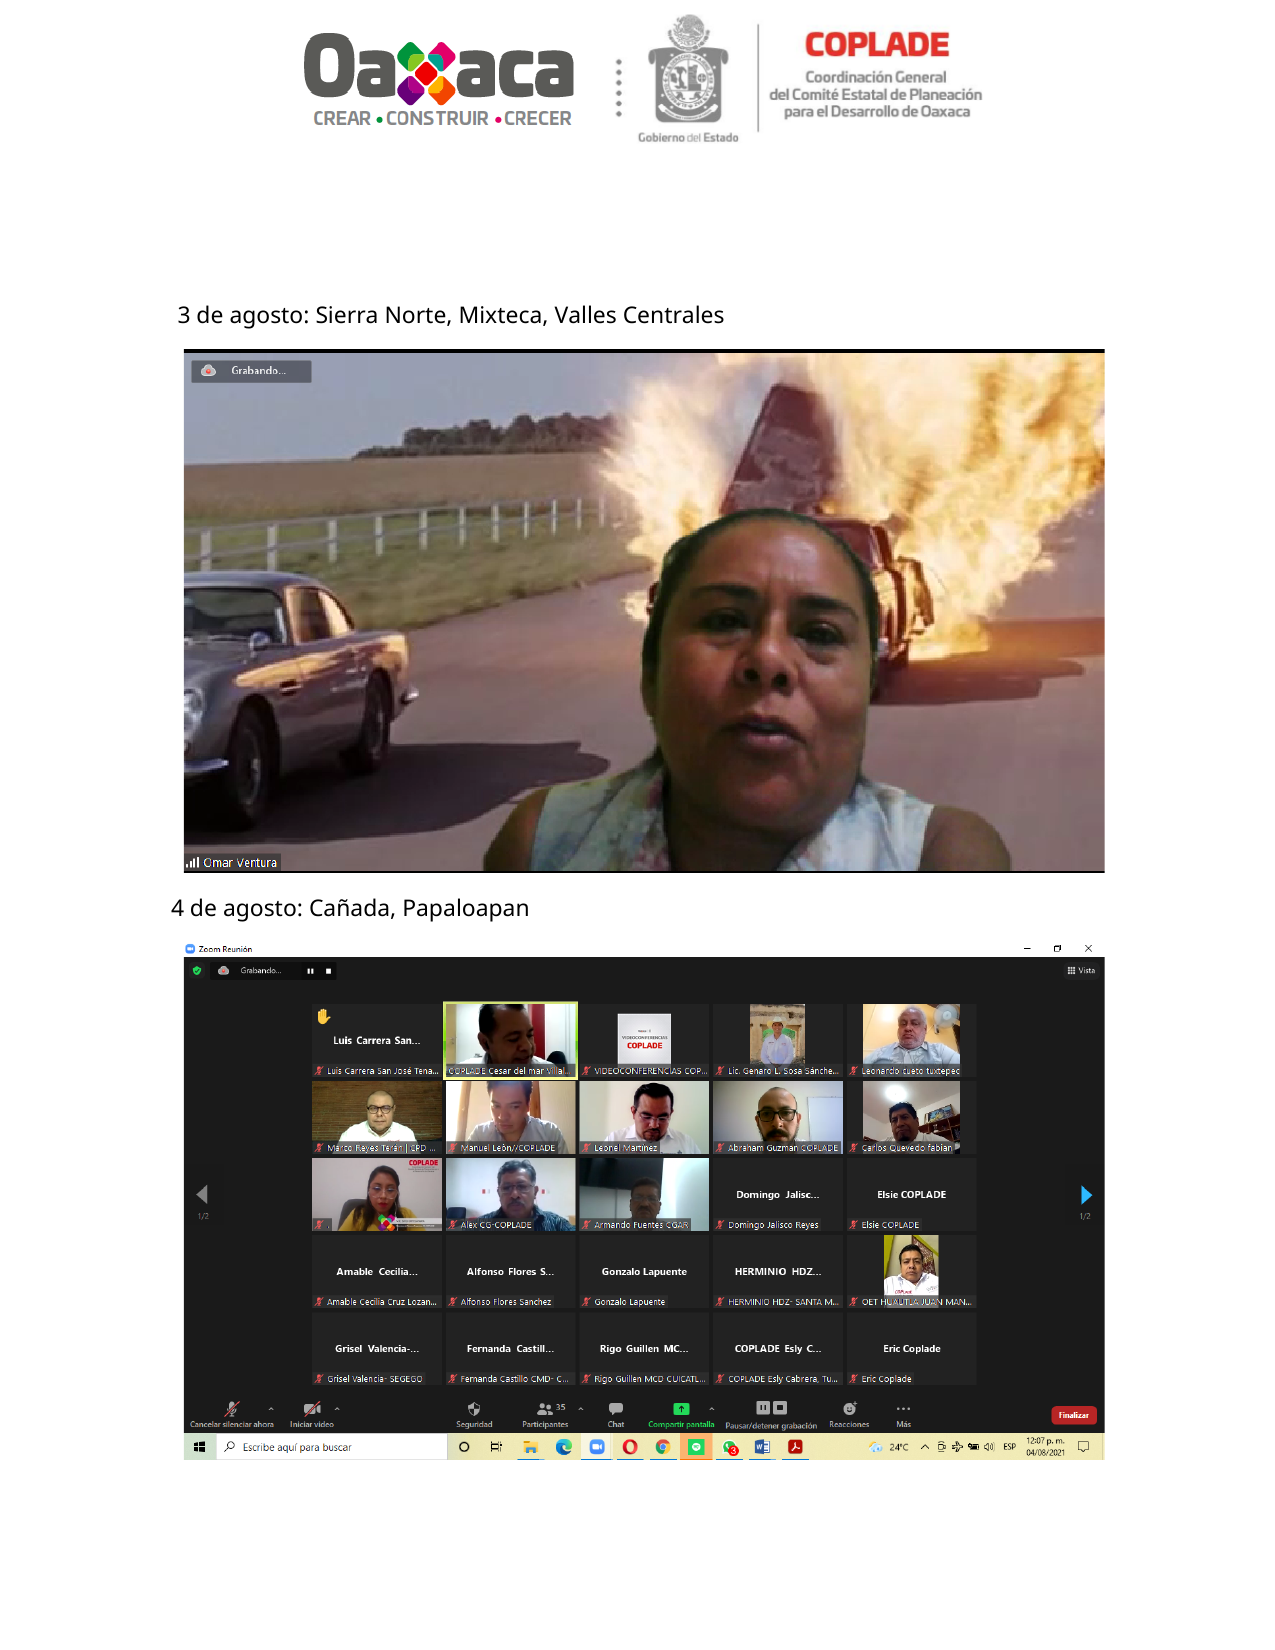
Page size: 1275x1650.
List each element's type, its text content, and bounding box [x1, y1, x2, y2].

table_cell 4 de agosto: Cañada, Papaloapan [164, 892, 1113, 942]
picture [183, 349, 1105, 873]
picture [183, 941, 1105, 1460]
table_cell [164, 942, 1113, 1478]
table_header [164, 349, 1113, 892]
picture [281, 22, 595, 146]
text 3 de agosto: Sierra Norte, Mixteca, Valles Centrales [177, 299, 1098, 330]
picture [600, 1, 1005, 157]
